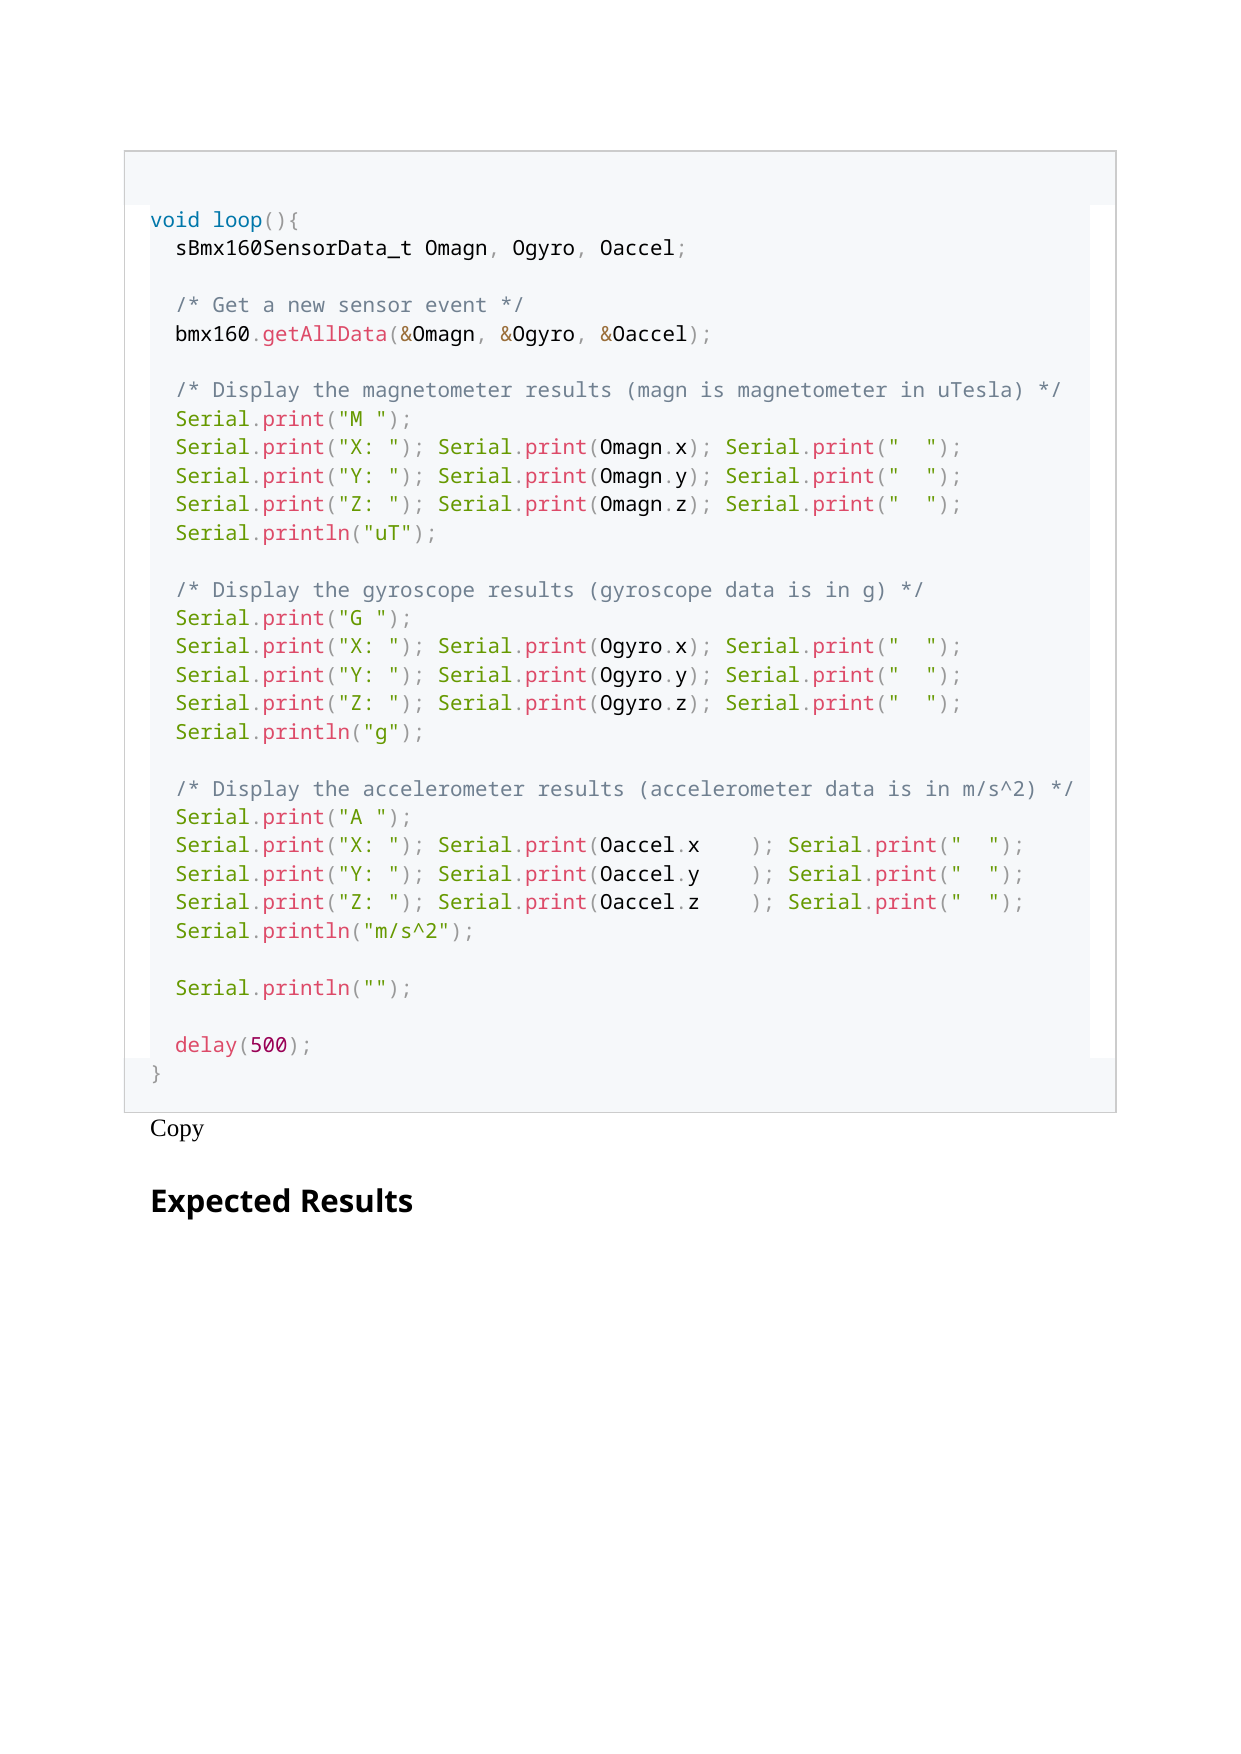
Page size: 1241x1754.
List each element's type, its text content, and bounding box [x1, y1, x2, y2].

text } [125, 1032, 1115, 1112]
text /* Display the accelerometer results (accelerometer data is in m/s^2) */ [150, 774, 1090, 802]
text Serial.println(""); [150, 973, 1090, 1001]
text Copy [150, 1113, 1090, 1142]
text sBmx160SensorData_t Omagn, Ogyro, Oaccel; [150, 233, 1090, 262]
text Serial.print("X: "); Serial.print(Ogyro.x); Serial.print(" "); [150, 632, 1090, 660]
text Serial.print("G "); [150, 603, 1090, 632]
text /* Display the gyroscope results (gyroscope data is in g) */ [150, 575, 1090, 603]
text Serial.print("A "); [150, 802, 1090, 831]
text /* Get a new sensor event */ [150, 290, 1090, 319]
text Serial.print("X: "); Serial.print(Oaccel.x ); Serial.print(" "); [150, 831, 1090, 859]
text /* Display the magnetometer results (magn is magnetometer in uTesla) */ [150, 376, 1090, 404]
text Serial.println("uT"); [150, 518, 1090, 546]
text Serial.print("Z: "); Serial.print(Omagn.z); Serial.print(" "); [150, 489, 1090, 518]
text Serial.print("M "); [150, 404, 1090, 432]
text Serial.print("Z: "); Serial.print(Oaccel.z ); Serial.print(" "); [150, 887, 1090, 916]
text Serial.print("Y: "); Serial.print(Oaccel.y ); Serial.print(" "); [150, 859, 1090, 887]
text Serial.println("g"); [150, 717, 1090, 745]
text Expected Results [150, 1179, 1090, 1222]
text void loop(){ [150, 205, 1090, 233]
text Serial.print("Y: "); Serial.print(Ogyro.y); Serial.print(" "); [150, 660, 1090, 688]
text bmx160.getAllData(&Omagn, &Ogyro, &Oaccel); [150, 319, 1090, 347]
text Serial.println("m/s^2"); [150, 916, 1090, 944]
text Serial.print("X: "); Serial.print(Omagn.x); Serial.print(" "); [150, 432, 1090, 461]
text Serial.print("Y: "); Serial.print(Omagn.y); Serial.print(" "); [150, 461, 1090, 489]
text Serial.print("Z: "); Serial.print(Ogyro.z); Serial.print(" "); [150, 688, 1090, 717]
